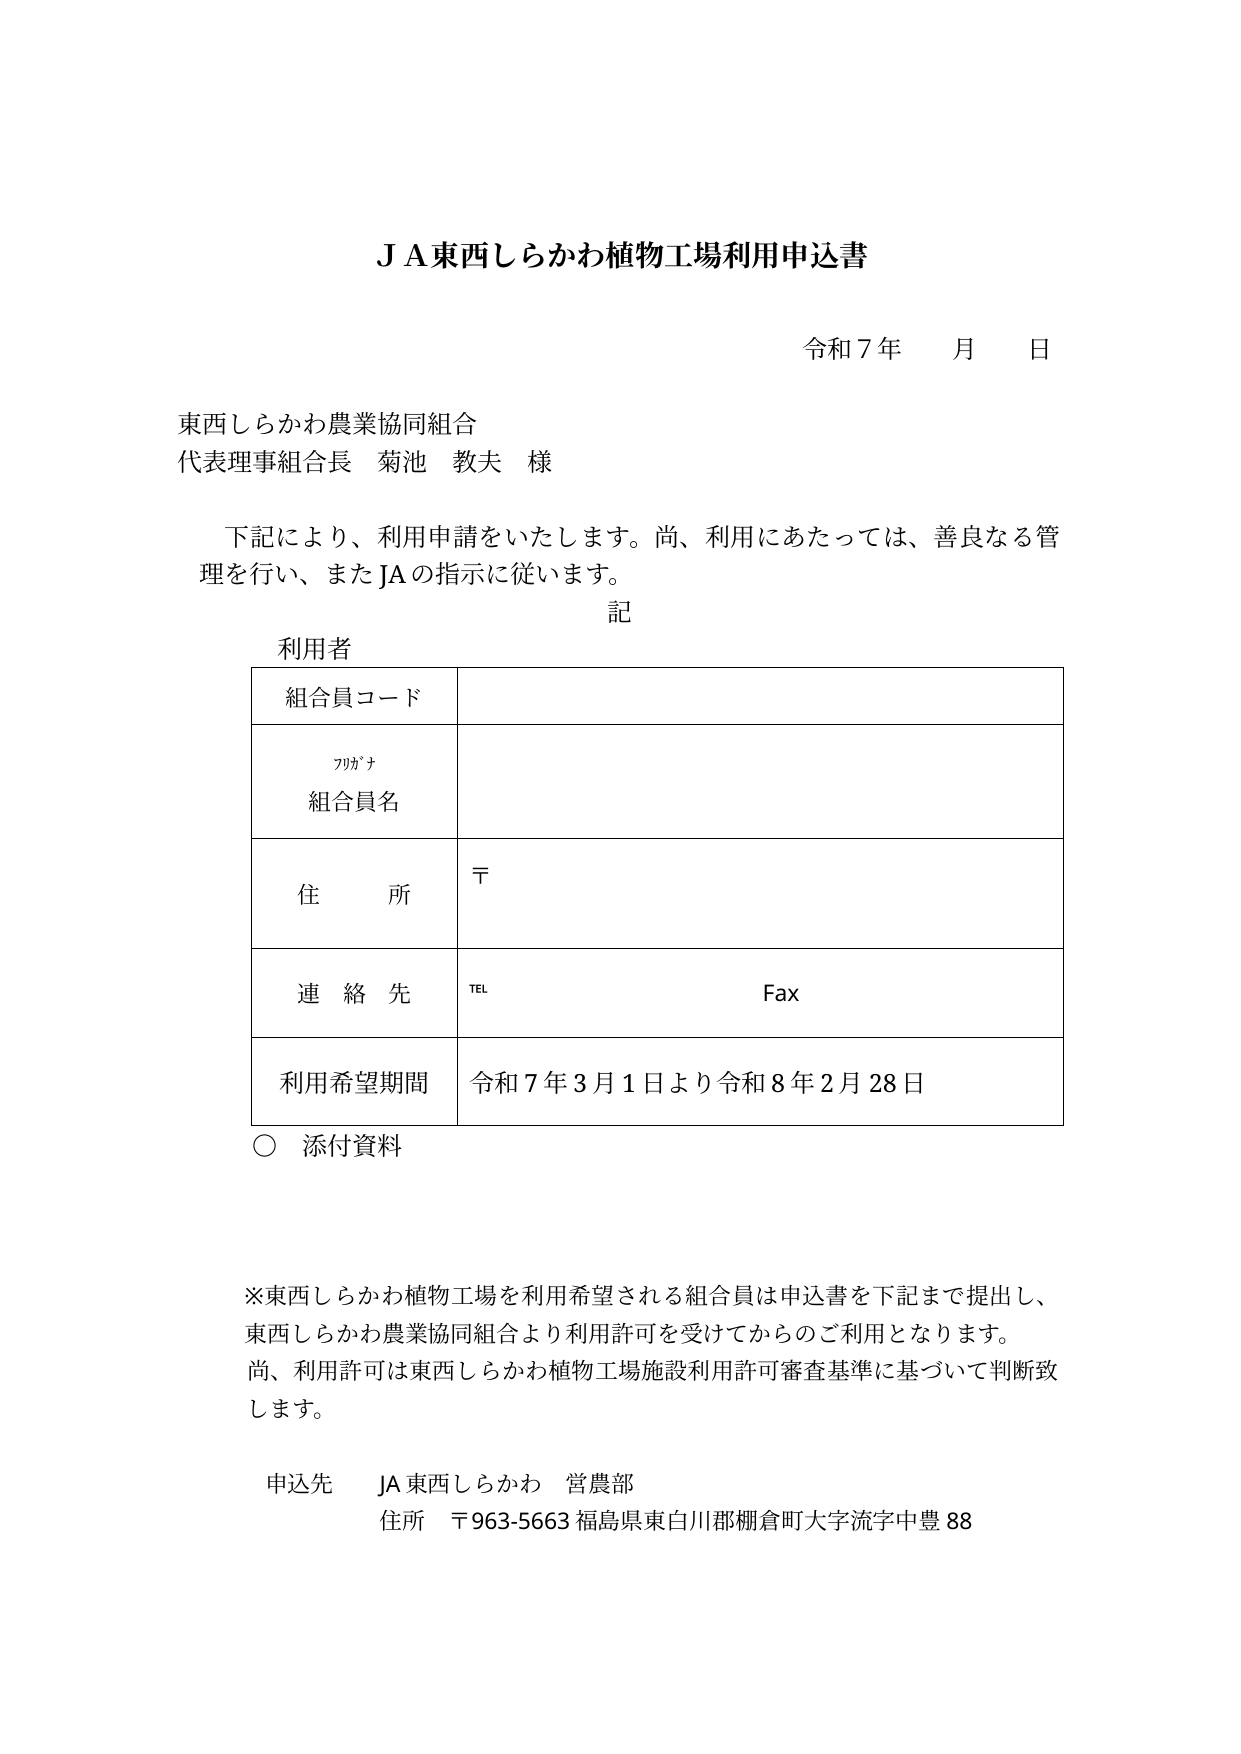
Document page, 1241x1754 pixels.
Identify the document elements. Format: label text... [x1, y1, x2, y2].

text ＪＡ東西しらかわ植物工場利用申込書 [177, 217, 1063, 292]
table_cell [458, 725, 1063, 838]
list 住所 〒963-5663福島県東白川郡棚倉町大字流字中豊88 [265, 1501, 1063, 1538]
table_cell ﾌﾘｶﾞﾅ 組合員名 [252, 725, 457, 838]
list ※東西しらかわ植物工場を利用希望される組合員は申込書を下記まで提出し、 東西しらかわ農業協同組合より利用許可を受けてからのご利用となります。 [244, 1276, 1063, 1351]
table_cell 連 絡 先 [252, 949, 457, 1037]
table_cell 令和7年3月1日より令和8年2月28日 [458, 1038, 1063, 1125]
table_cell 住 所 [252, 839, 457, 948]
text 代表理事組合長 菊池 教夫 様 [177, 442, 1063, 479]
text 尚、利用許可は東西しらかわ植物工場施設利用許可審査基準に基づいて判断致します。 [177, 1351, 1063, 1426]
text 利用者 [177, 629, 1063, 667]
table_header 組合員コード [252, 668, 457, 724]
table_cell ℡ Fax [458, 949, 1063, 1037]
text 〇 添付資料 [177, 1126, 1063, 1163]
table_cell 〒 [458, 839, 1063, 948]
text 東西しらかわ農業協同組合 [177, 404, 1063, 442]
table_cell 利用希望期間 [252, 1038, 457, 1125]
text 記 [177, 592, 1063, 629]
text 令和７年 月 日 [177, 329, 1063, 367]
text 下記により、利用申請をいたします。尚、利用にあたっては、善良なる管理を行い、またJAの指示に従います。 [199, 517, 1063, 592]
list 申込先 JA東西しらかわ 営農部 [265, 1463, 1063, 1501]
table_header [458, 668, 1063, 724]
